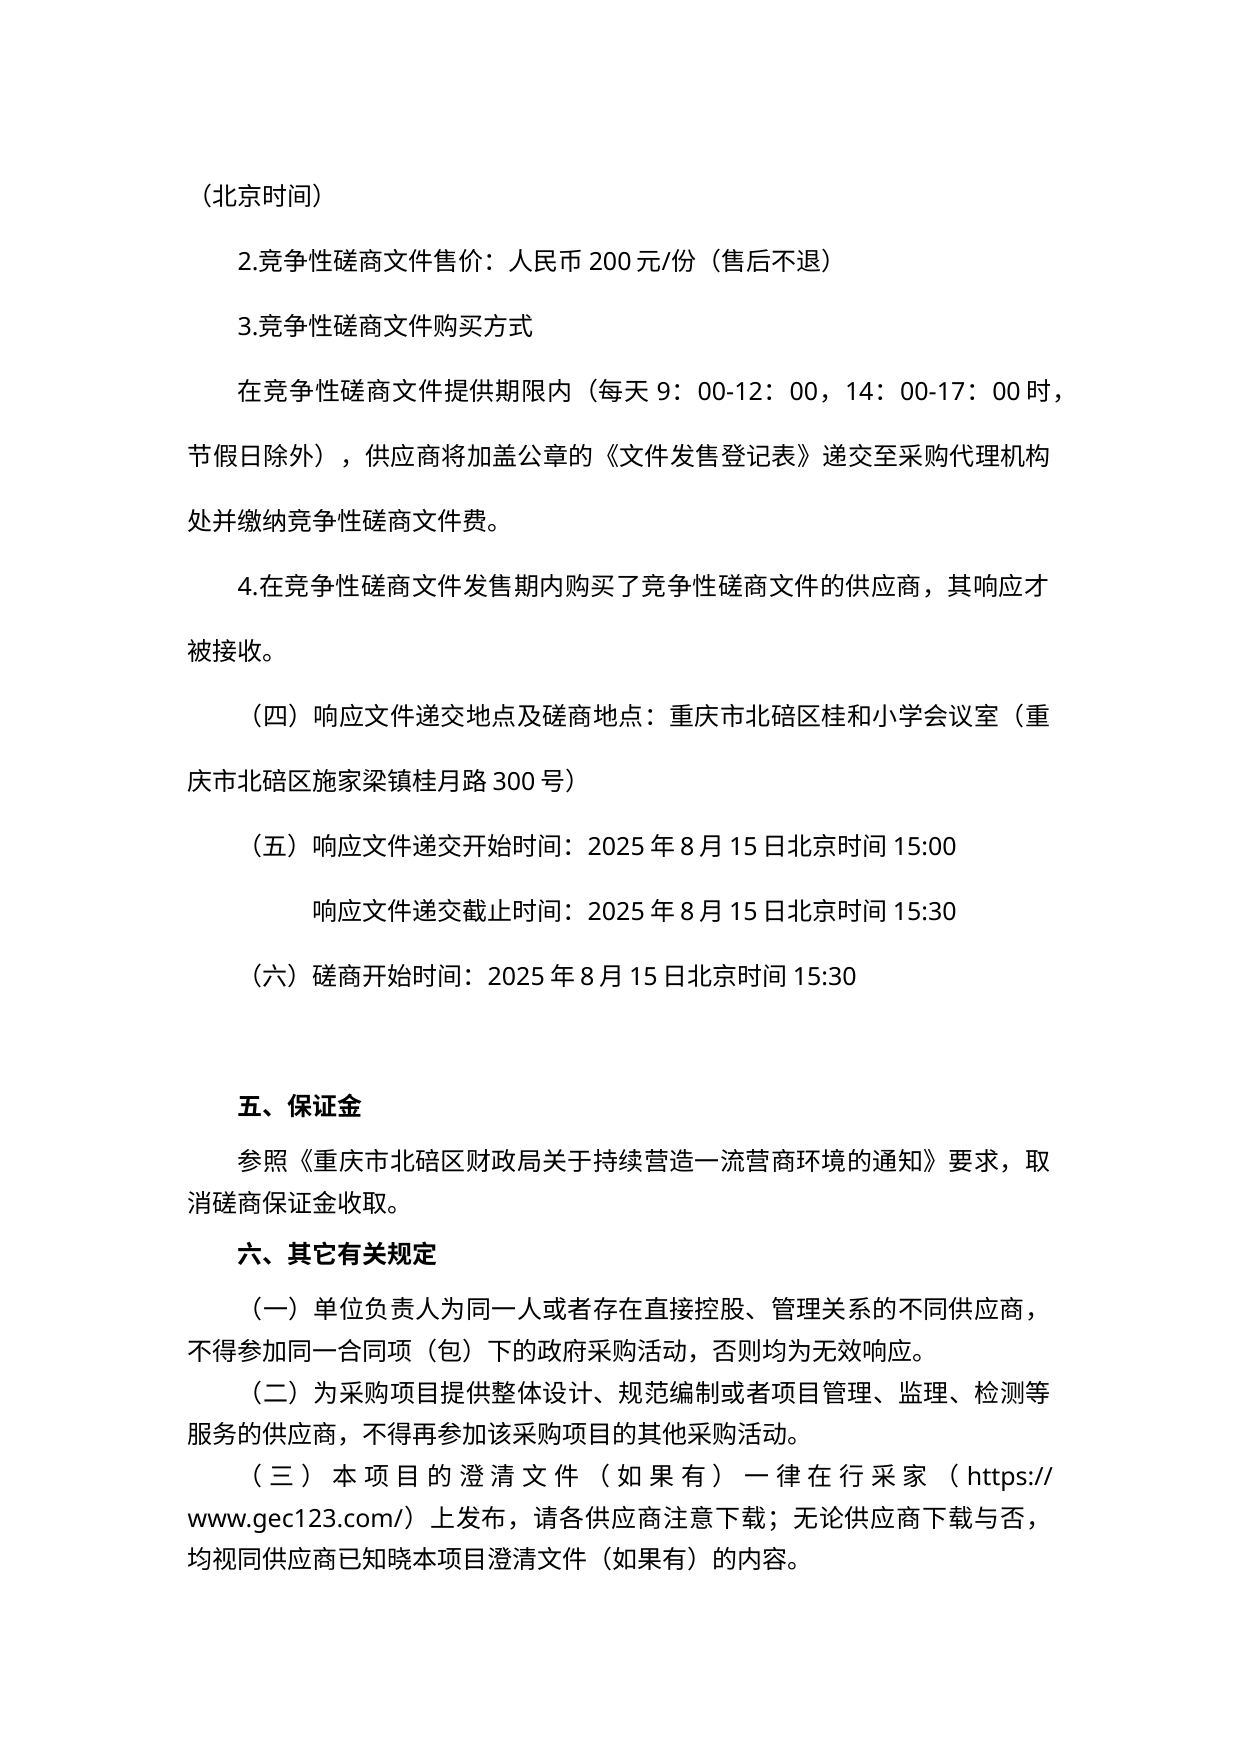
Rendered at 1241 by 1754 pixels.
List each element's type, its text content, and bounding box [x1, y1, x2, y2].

text 响应文件递交截止时间：2025年8月15日北京时间15:30 [187, 877, 1053, 942]
text 4.在竞争性磋商文件发售期内购买了竞争性磋商文件的供应商，其响应才被接收。 [187, 552, 1053, 682]
text （三）本项目的澄清文件（如果有）一律在行采家（https://www.gec123.com/）上发布，请各供应商注意下载；无论供应商下载与否，均视同供应商已知晓本项目澄清文件（如果有）的内容。 [187, 1452, 1053, 1577]
text 2.竞争性磋商文件售价：人民币200元/份（售后不退） [187, 227, 1053, 292]
text （五）响应文件递交开始时间：2025年8月15日北京时间15:00 [187, 812, 1053, 877]
text （二）为采购项目提供整体设计、规范编制或者项目管理、监理、检测等服务的供应商，不得再参加该采购项目的其他采购活动。 [187, 1369, 1053, 1452]
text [187, 162, 1053, 227]
text 在竞争性磋商文件提供期限内（每天9：00-12：00，14：00-17：00时，节假日除外），供应商将加盖公章的《文件发售登记表》递交至采购代理机构处并缴纳竞争性磋商文件费。 [187, 357, 1053, 552]
text 3.竞争性磋商文件购买方式 [187, 292, 1053, 357]
text 参照《重庆市北碚区财政局关于持续营造一流营商环境的通知》要求，取消磋商保证金收取。 [187, 1137, 1053, 1220]
text 六、其它有关规定 [187, 1220, 1053, 1285]
text 五、保证金 [187, 1072, 1053, 1137]
text （六）磋商开始时间：2025年8月15日北京时间15:30 [187, 942, 1053, 1007]
text （一）单位负责人为同一人或者存在直接控股、管理关系的不同供应商，不得参加同一合同项（包）下的政府采购活动，否则均为无效响应。 [187, 1285, 1053, 1369]
text （四）响应文件递交地点及磋商地点：重庆市北碚区桂和小学会议室（重庆市北碚区施家梁镇桂月路300号） [187, 682, 1053, 812]
